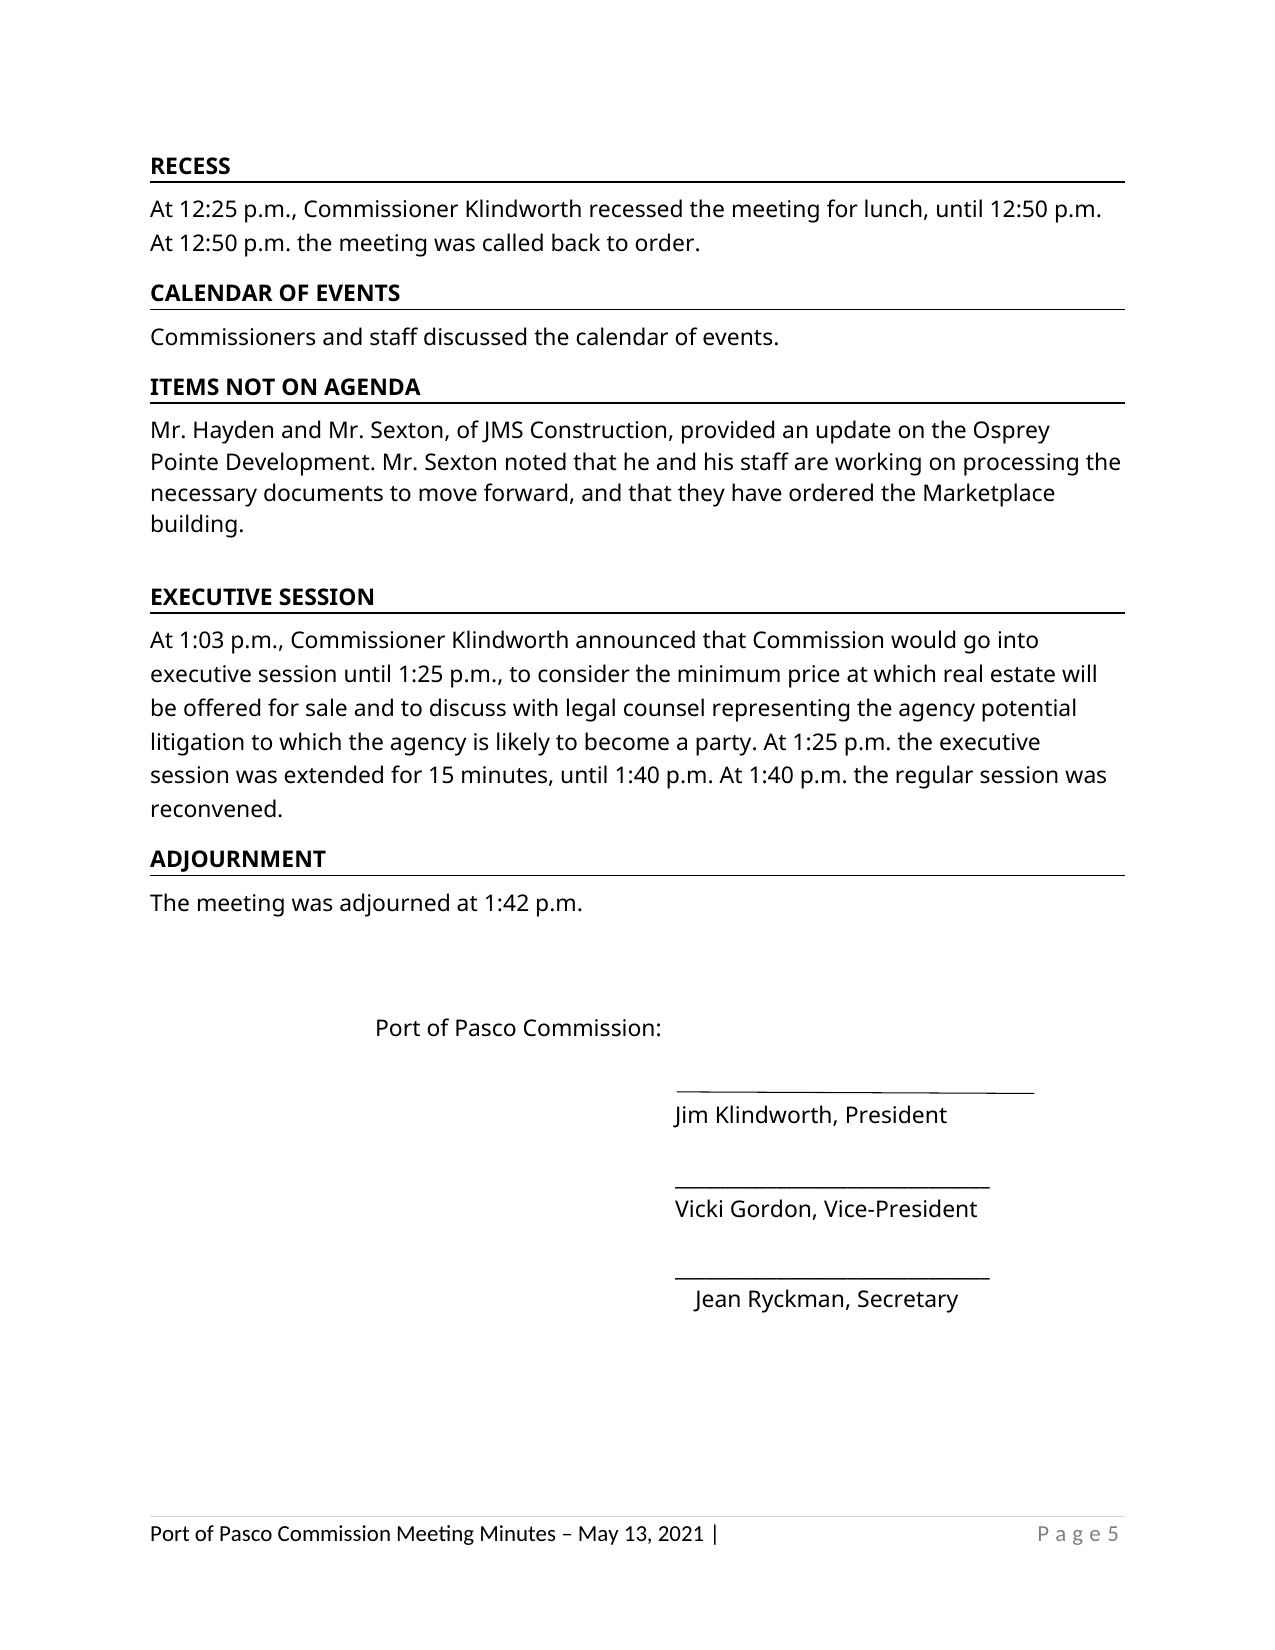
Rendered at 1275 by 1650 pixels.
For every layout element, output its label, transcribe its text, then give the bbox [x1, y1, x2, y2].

text ADJOURNMENT [150, 843, 1125, 875]
text Port of Pasco Commission: [150, 1012, 1125, 1071]
text Mr. Hayden and Mr. Sexton, of JMS Construction, provided an update on the Osprey Pointe Development. Mr. Sexton noted that he and his staff are working on processing the necessary documents to move forward, and that they have ordered the Marketplace building. [150, 414, 1125, 539]
text At 12:25 p.m., Commissioner Klindworth recessed the meeting for lunch, until 12:50 p.m. At 12:50 p.m. the meeting was called back to order. [150, 193, 1125, 258]
text _______________________________ [600, 1161, 1125, 1193]
text At 1:03 p.m., Commissioner Klindworth announced that Commission would go into executive session until 1:25 p.m., to consider the minimum price at which real estate will be offered for sale and to discuss with legal counsel representing the agency potential litigation to which the agency is likely to become a party. At 1:25 p.m. the executive session was extended for 15 minutes, until 1:40 p.m. At 1:40 p.m. the regular session was reconvened. [150, 624, 1125, 824]
text EXECUTIVE SESSION [150, 581, 1125, 612]
text Vicki Gordon, Vice-President [600, 1193, 1125, 1224]
text The meeting was adjourned at 1:42 p.m. [150, 887, 1125, 918]
text RECESS [150, 150, 1125, 181]
text Jim Klindworth, President [600, 1099, 1125, 1130]
text CALENDAR OF EVENTS [150, 277, 1125, 309]
text _______________________________ Jean Ryckman, Secretary [600, 1252, 1125, 1314]
text ITEMS NOT ON AGENDA [150, 371, 1125, 402]
text Commissioners and staff discussed the calendar of events. [150, 321, 1125, 352]
